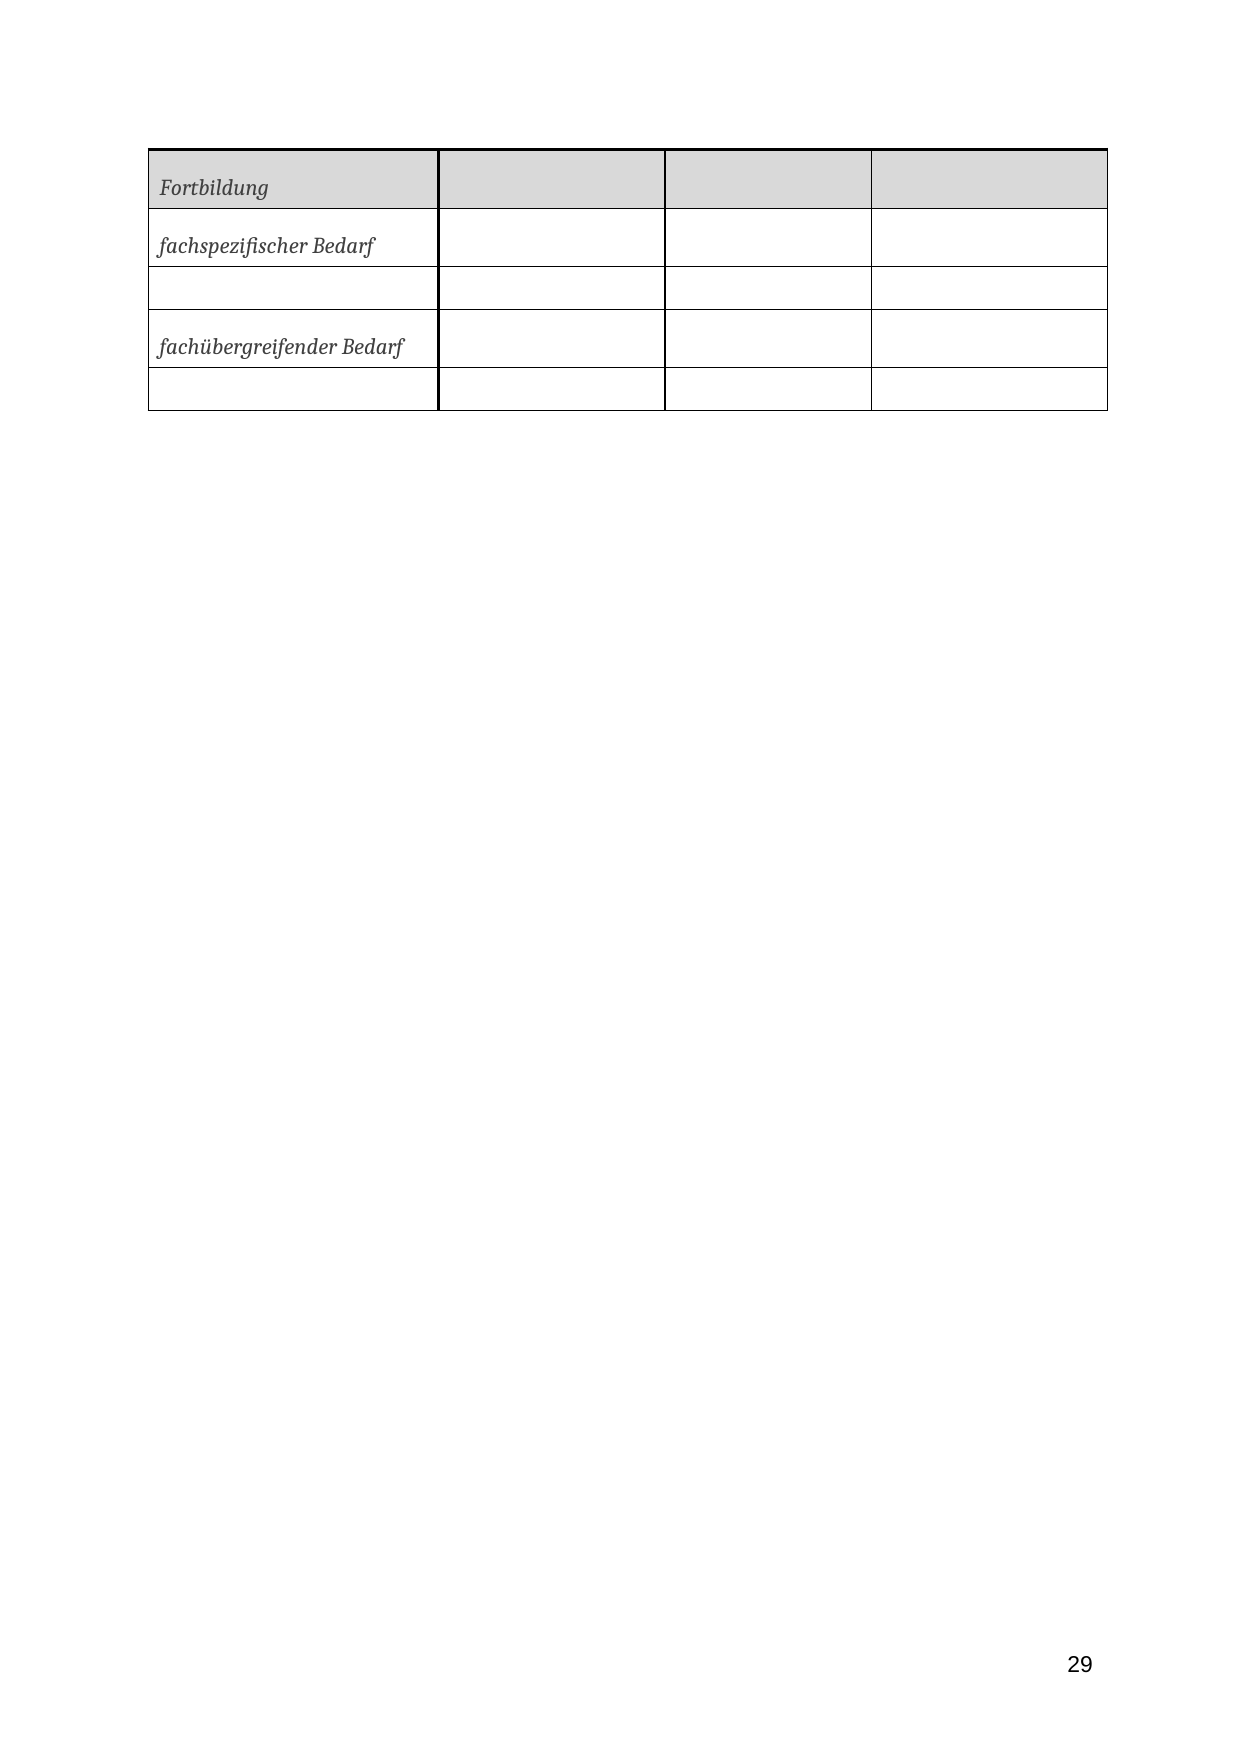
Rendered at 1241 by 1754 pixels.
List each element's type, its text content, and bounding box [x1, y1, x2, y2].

table_cell [440, 310, 664, 367]
table_cell fachübergreifender Bedarf [149, 310, 437, 367]
table_cell [440, 267, 664, 309]
table_cell [149, 267, 437, 309]
table_cell [666, 267, 871, 309]
table_cell [872, 151, 1107, 208]
table_cell fachspezifischer Bedarf [149, 209, 437, 266]
table_cell Fortbildung [149, 151, 437, 208]
table_cell [440, 209, 664, 266]
table_cell [666, 368, 871, 410]
table_cell [872, 310, 1107, 367]
table_cell [666, 151, 871, 208]
table_cell [666, 209, 871, 266]
table_cell [149, 368, 437, 410]
table_cell [872, 267, 1107, 309]
table_cell [440, 368, 664, 410]
table_cell [872, 209, 1107, 266]
table_cell [440, 151, 664, 208]
table_cell [872, 368, 1107, 410]
table_cell [666, 310, 871, 367]
